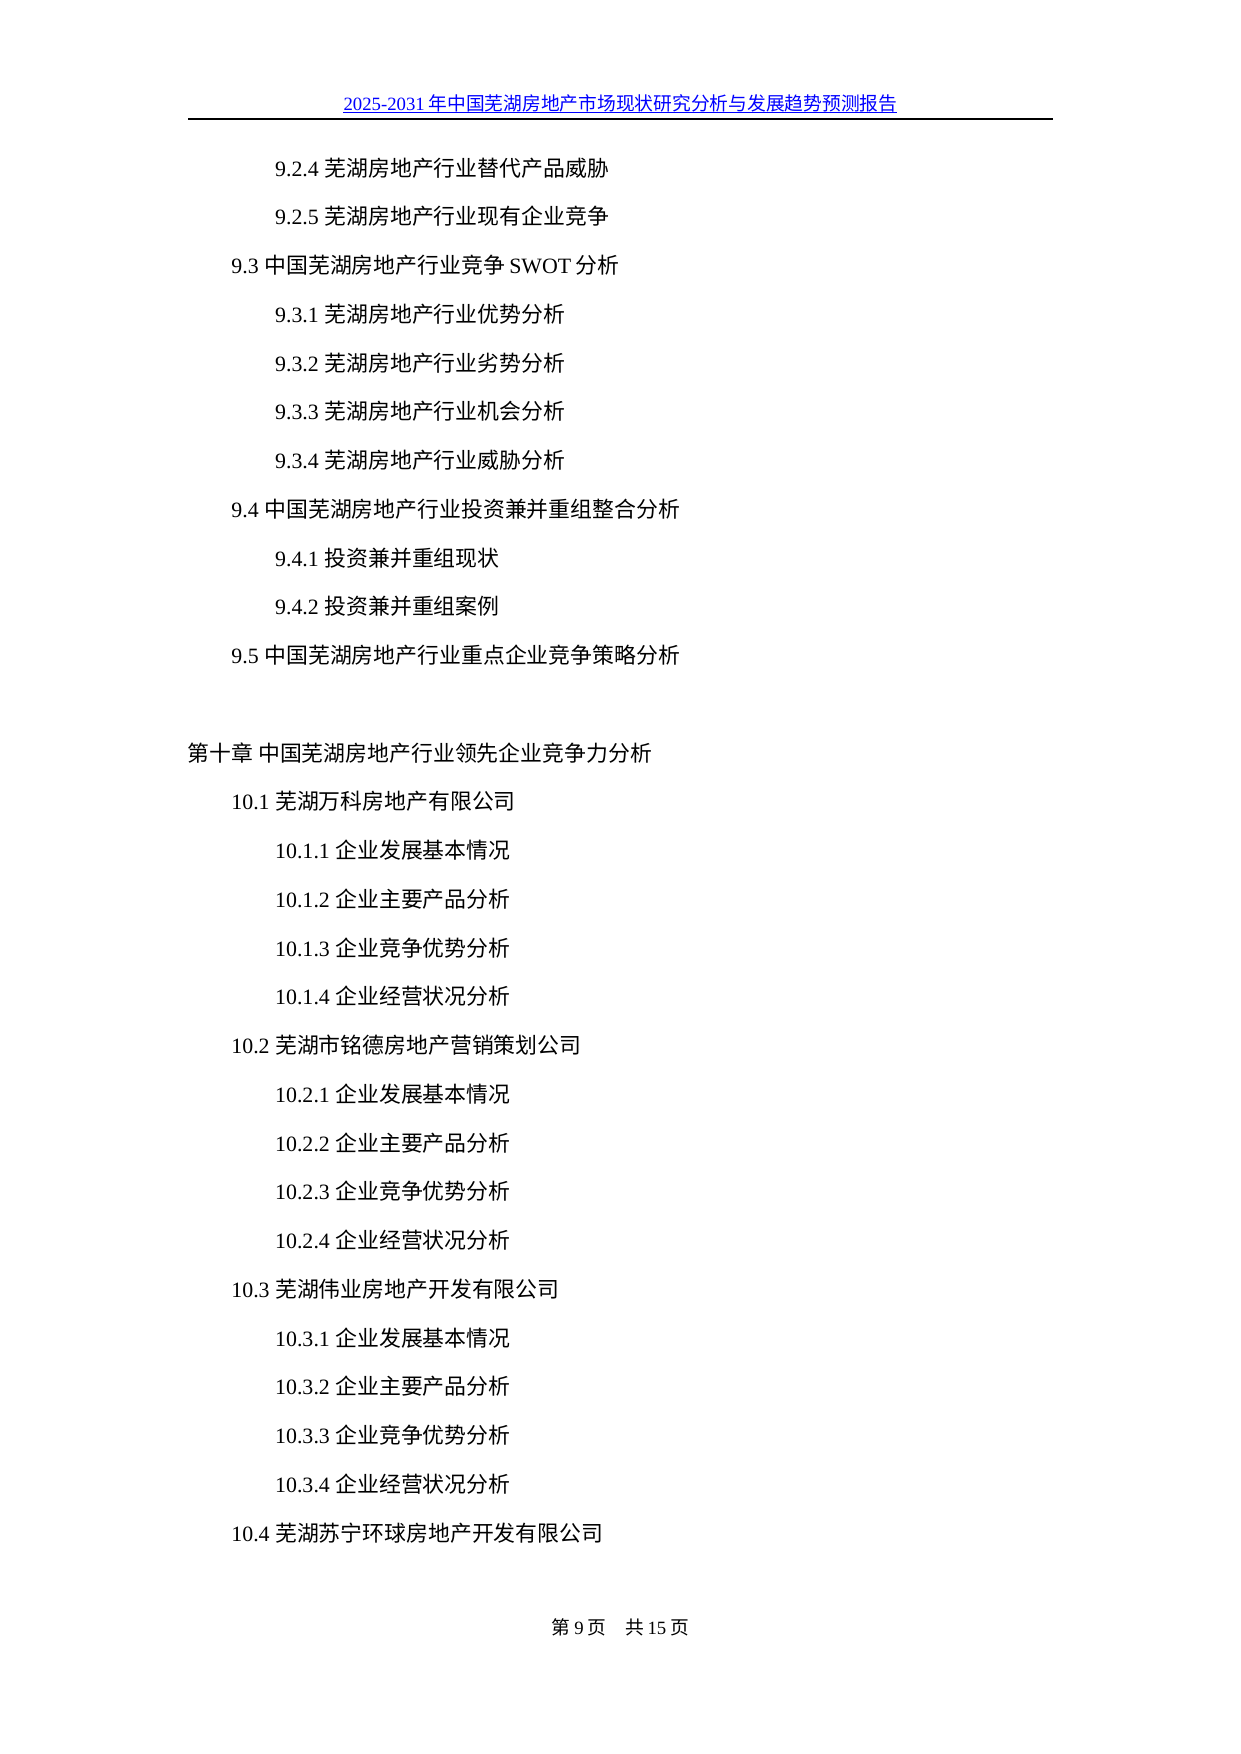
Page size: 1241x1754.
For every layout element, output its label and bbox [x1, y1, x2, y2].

text [187, 150, 1053, 1548]
